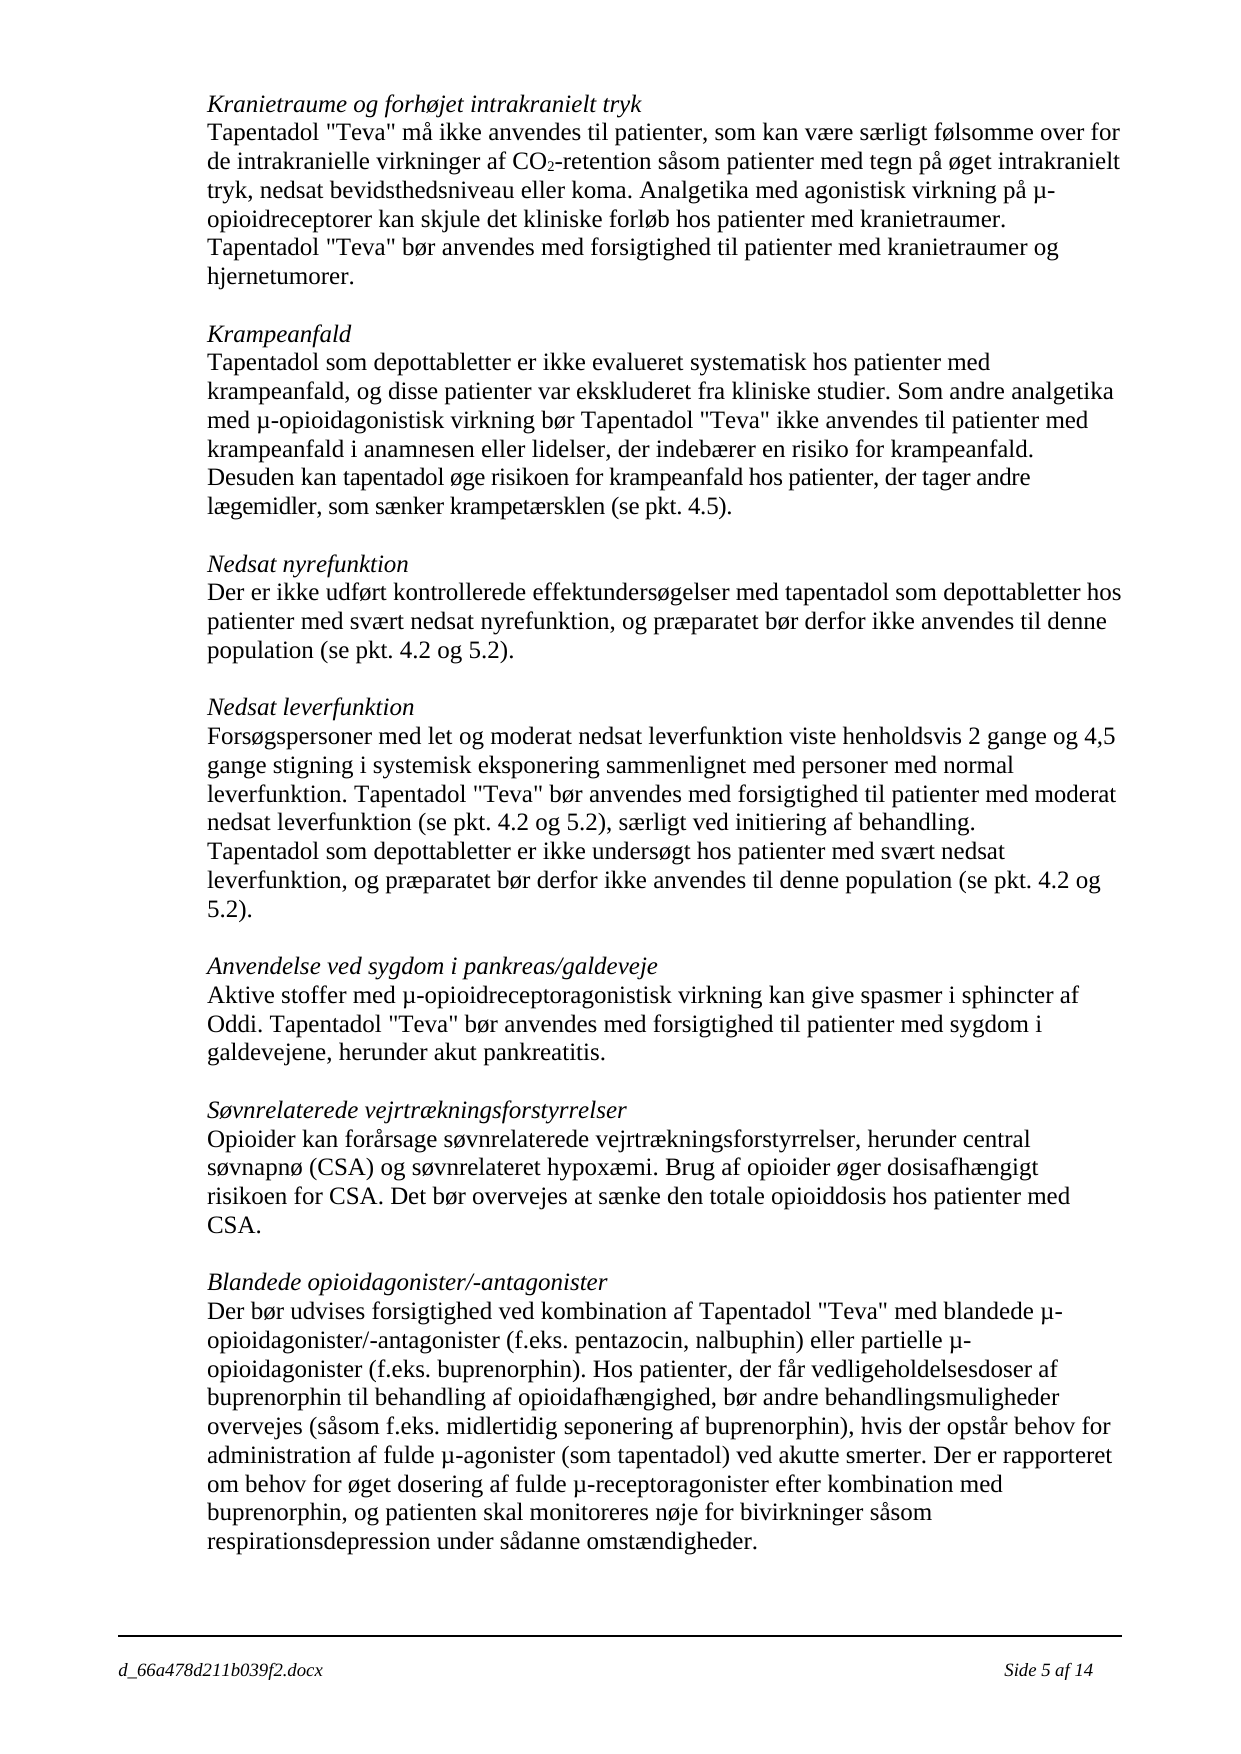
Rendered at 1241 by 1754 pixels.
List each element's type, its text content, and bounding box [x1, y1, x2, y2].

text Der bør udvises forsigtighed ved kombination af Tapentadol "Teva" med blandede µ-opioidagonister/-antagonister (f.eks. pentazocin, nalbuphin) eller partielle µ-opioidagonister (f.eks. buprenorphin). Hos patienter, der får vedligeholdelsesdoser af buprenorphin til behandling af opioidafhængighed, bør andre behandlingsmuligheder overvejes (såsom f.eks. midlertidig seponering af buprenorphin), hvis der opstår behov for administration af fulde µ-agonister (som tapentadol) ved akutte smerter. Der er rapporteret om behov for øget dosering af fulde µ-receptoragonister efter kombination med buprenorphin, og patienten skal monitoreres nøje for bivirkninger såsom respirationsdepression under sådanne omstændigheder. [207, 1296, 1122, 1555]
text Tapentadol "Teva" må ikke anvendes til patienter, som kan være særligt følsomme over for de intrakranielle virkninger af CO2-retention såsom patienter med tegn på øget intrakranielt tryk, nedsat bevidsthedsniveau eller koma. Analgetika med agonistisk virkning på µ-opioidreceptorer kan skjule det kliniske forløb hos patienter med kranietraumer. Tapentadol "Teva" bør anvendes med forsigtighed til patienter med kranietraumer og hjernetumorer. [207, 117, 1122, 290]
text Tapentadol som depottabletter er ikke evalueret systematisk hos patienter med krampeanfald, og disse patienter var ekskluderet fra kliniske studier. Som andre analgetika med µ-opioidagonistisk virkning bør Tapentadol "Teva" ikke anvendes til patienter med krampeanfald i anamnesen eller lidelser, der indebærer en risiko for krampeanfald. Desuden kan tapentadol øge risikoen for krampeanfald hos patienter, der tager andre lægemidler, som sænker krampetærsklen (se pkt. 4.5). [207, 347, 1122, 520]
text Der er ikke udført kontrollerede effektundersøgelser med tapentadol som depottabletter hos patienter med svært nedsat nyrefunktion, og præparatet bør derfor ikke anvendes til denne population (se pkt. 4.2 og 5.2). [207, 577, 1122, 664]
text Tapentadol som depottabletter er ikke undersøgt hos patienter med svært nedsat leverfunktion, og præparatet bør derfor ikke anvendes til denne population (se pkt. 4.2 og 5.2). [207, 836, 1122, 922]
text Anvendelse ved sygdom i pankreas/galdeveje [207, 951, 1122, 980]
text Forsøgspersoner med let og moderat nedsat leverfunktion viste henholdsvis 2 gange og 4,5 gange stigning i systemisk eksponering sammenlignet med personer med normal leverfunktion. Tapentadol "Teva" bør anvendes med forsigtighed til patienter med moderat nedsat leverfunktion (se pkt. 4.2 og 5.2), særligt ved initiering af behandling. [207, 721, 1122, 836]
text Krampeanfald [207, 319, 1122, 347]
text Opioider kan forårsage søvnrelaterede vejrtrækningsforstyrrelser, herunder central søvnapnø (CSA) og søvnrelateret hypoxæmi. Brug af opioider øger dosisafhængigt risikoen for CSA. Det bør overvejes at sænke den totale opioiddosis hos patienter med CSA. [207, 1124, 1122, 1239]
text Nedsat leverfunktion [207, 692, 1122, 721]
text Aktive stoffer med µ-opioidreceptoragonistisk virkning kan give spasmer i sphincter af Oddi. Tapentadol "Teva" bør anvendes med forsigtighed til patienter med sygdom i galdevejene, herunder akut pankreatitis. [207, 980, 1122, 1066]
text Søvnrelaterede vejrtrækningsforstyrrelser [207, 1095, 1122, 1124]
text Blandede opioidagonister/-antagonister [207, 1267, 1122, 1296]
text Nedsat nyrefunktion [207, 549, 1122, 577]
text Kranietraume og forhøjet intrakranielt tryk [207, 89, 1122, 117]
